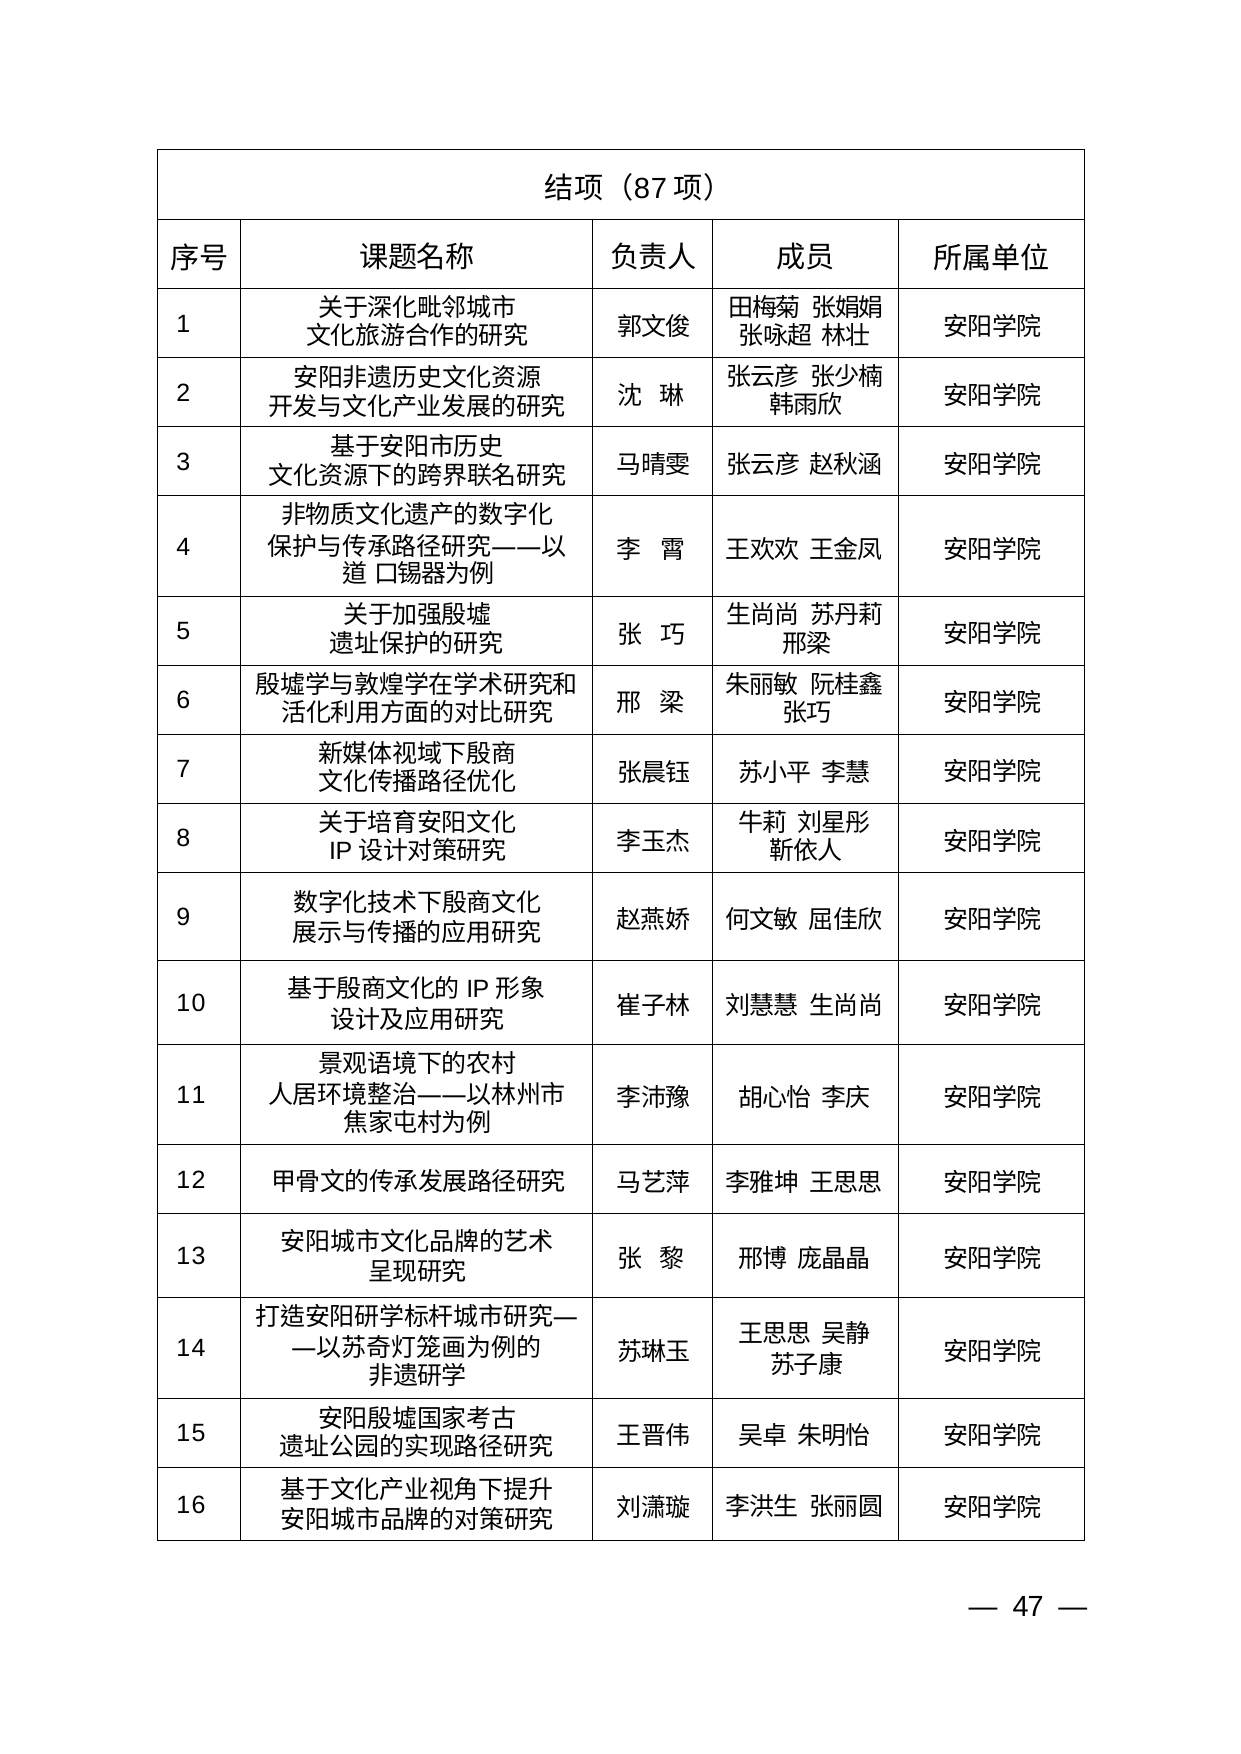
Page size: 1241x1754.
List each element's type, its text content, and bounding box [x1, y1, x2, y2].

table_cell 16 [158, 1468, 240, 1540]
table_cell 负责人 [593, 220, 712, 288]
table_cell 景观语境下的农村 人居环境整治——以林州市 焦家屯村为例 [241, 1045, 592, 1144]
table_cell 王思思 吴静 苏子康 [713, 1298, 898, 1397]
table_cell 安阳学院 [899, 804, 1084, 872]
table_cell 朱丽敏 阮桂鑫 张巧 [713, 666, 898, 734]
table_cell 安阳殷墟国家考古 遗址公园的实现路径研究 [241, 1399, 592, 1466]
table_cell 基于文化产业视角下提升 安阳城市品牌的对策研究 [241, 1468, 592, 1540]
table_cell 课题名称 [241, 220, 592, 288]
table_cell 9 [158, 873, 240, 960]
table_cell 14 [158, 1298, 240, 1397]
table_cell 新媒体视域下殷商 文化传播路径优化 [241, 735, 592, 803]
table_cell 安阳学院 [899, 289, 1084, 357]
table_cell 张云彦 张少楠 韩雨欣 [713, 358, 898, 426]
table_cell 安阳学院 [899, 1399, 1084, 1466]
table_cell 郭文俊 [593, 289, 712, 357]
table_cell 5 [158, 597, 240, 665]
table_cell 安阳学院 [899, 1298, 1084, 1397]
table_cell 基于安阳市历史 文化资源下的跨界联名研究 [241, 427, 592, 495]
table_cell 12 [158, 1145, 240, 1213]
table_cell 崔子林 [593, 961, 712, 1044]
table_cell 安阳非遗历史文化资源 开发与文化产业发展的研究 [241, 358, 592, 426]
table_cell 吴卓 朱明怡 [713, 1399, 898, 1466]
table_cell 李 霄 [593, 496, 712, 596]
table_cell 李雅坤 王思思 [713, 1145, 898, 1213]
table_cell 胡心怡 李庆 [713, 1045, 898, 1144]
table_cell 13 [158, 1214, 240, 1297]
table_cell 11 [158, 1045, 240, 1144]
table_cell 3 [158, 427, 240, 495]
table_cell 邢 梁 [593, 666, 712, 734]
table_cell 关于加强殷墟 遗址保护的研究 [241, 597, 592, 665]
table_cell 赵燕娇 [593, 873, 712, 960]
table_cell 安阳学院 [899, 961, 1084, 1044]
table_cell 非物质文化遗产的数字化 保护与传承路径研究——以 道 口锡器为例 [241, 496, 592, 596]
table_cell 李玉杰 [593, 804, 712, 872]
table_cell 安阳学院 [899, 873, 1084, 960]
table_cell 王欢欢 王金凤 [713, 496, 898, 596]
table_cell 8 [158, 804, 240, 872]
table_cell 甲骨文的传承发展路径研究 [241, 1145, 592, 1213]
table_cell 安阳学院 [899, 496, 1084, 596]
table_cell 刘潇璇 [593, 1468, 712, 1540]
table_cell 数字化技术下殷商文化 展示与传播的应用研究 [241, 873, 592, 960]
table_cell 序号 [158, 220, 240, 288]
table_cell 15 [158, 1399, 240, 1466]
table_header 结项（87项） [158, 150, 1084, 218]
table_cell 安阳学院 [899, 1145, 1084, 1213]
table_cell 王晋伟 [593, 1399, 712, 1466]
table_cell 安阳学院 [899, 597, 1084, 665]
table_cell 6 [158, 666, 240, 734]
table_cell 张晨钰 [593, 735, 712, 803]
table_cell 7 [158, 735, 240, 803]
table_cell 刘慧慧 生尚尚 [713, 961, 898, 1044]
table_cell 基于殷商文化的 IP 形象 设计及应用研究 [241, 961, 592, 1044]
table_cell 安阳学院 [899, 1468, 1084, 1540]
table_cell 张 黎 [593, 1214, 712, 1297]
table_cell 安阳学院 [899, 735, 1084, 803]
table_cell 安阳城市文化品牌的艺术 呈现研究 [241, 1214, 592, 1297]
table_cell 2 [158, 358, 240, 426]
table_cell 马艺萍 [593, 1145, 712, 1213]
table_cell 安阳学院 [899, 358, 1084, 426]
table_cell 牛莉 刘星彤 靳依人 [713, 804, 898, 872]
table_cell 4 [158, 496, 240, 596]
table_cell 沈 琳 [593, 358, 712, 426]
table_cell 李沛豫 [593, 1045, 712, 1144]
table_cell 何文敏 屈佳欣 [713, 873, 898, 960]
table_cell 所属单位 [899, 220, 1084, 288]
table_cell 关于培育安阳文化 IP 设计对策研究 [241, 804, 592, 872]
table_cell 打造安阳研学标杆城市研究— —以苏奇灯笼画为例的 非遗研学 [241, 1298, 592, 1397]
table_cell 安阳学院 [899, 666, 1084, 734]
table_cell 成员 [713, 220, 898, 288]
table_cell 生尚尚 苏丹莉 邢梁 [713, 597, 898, 665]
table_cell 马晴雯 [593, 427, 712, 495]
table_cell 苏琳玉 [593, 1298, 712, 1397]
table_cell 田梅菊 张娟娟 张咏超 林壮 [713, 289, 898, 357]
table_cell 10 [158, 961, 240, 1044]
table_cell 殷墟学与敦煌学在学术研究和 活化利用方面的对比研究 [241, 666, 592, 734]
table_cell 苏小平 李慧 [713, 735, 898, 803]
table_cell 1 [158, 289, 240, 357]
table_cell 张云彦 赵秋涵 [713, 427, 898, 495]
table_cell 安阳学院 [899, 1045, 1084, 1144]
table_cell 安阳学院 [899, 1214, 1084, 1297]
table_cell 张 巧 [593, 597, 712, 665]
table_cell 关于深化毗邻城市 文化旅游合作的研究 [241, 289, 592, 357]
table_cell 李洪生 张丽圆 [713, 1468, 898, 1540]
table_cell 邢博 庞晶晶 [713, 1214, 898, 1297]
table_cell 安阳学院 [899, 427, 1084, 495]
